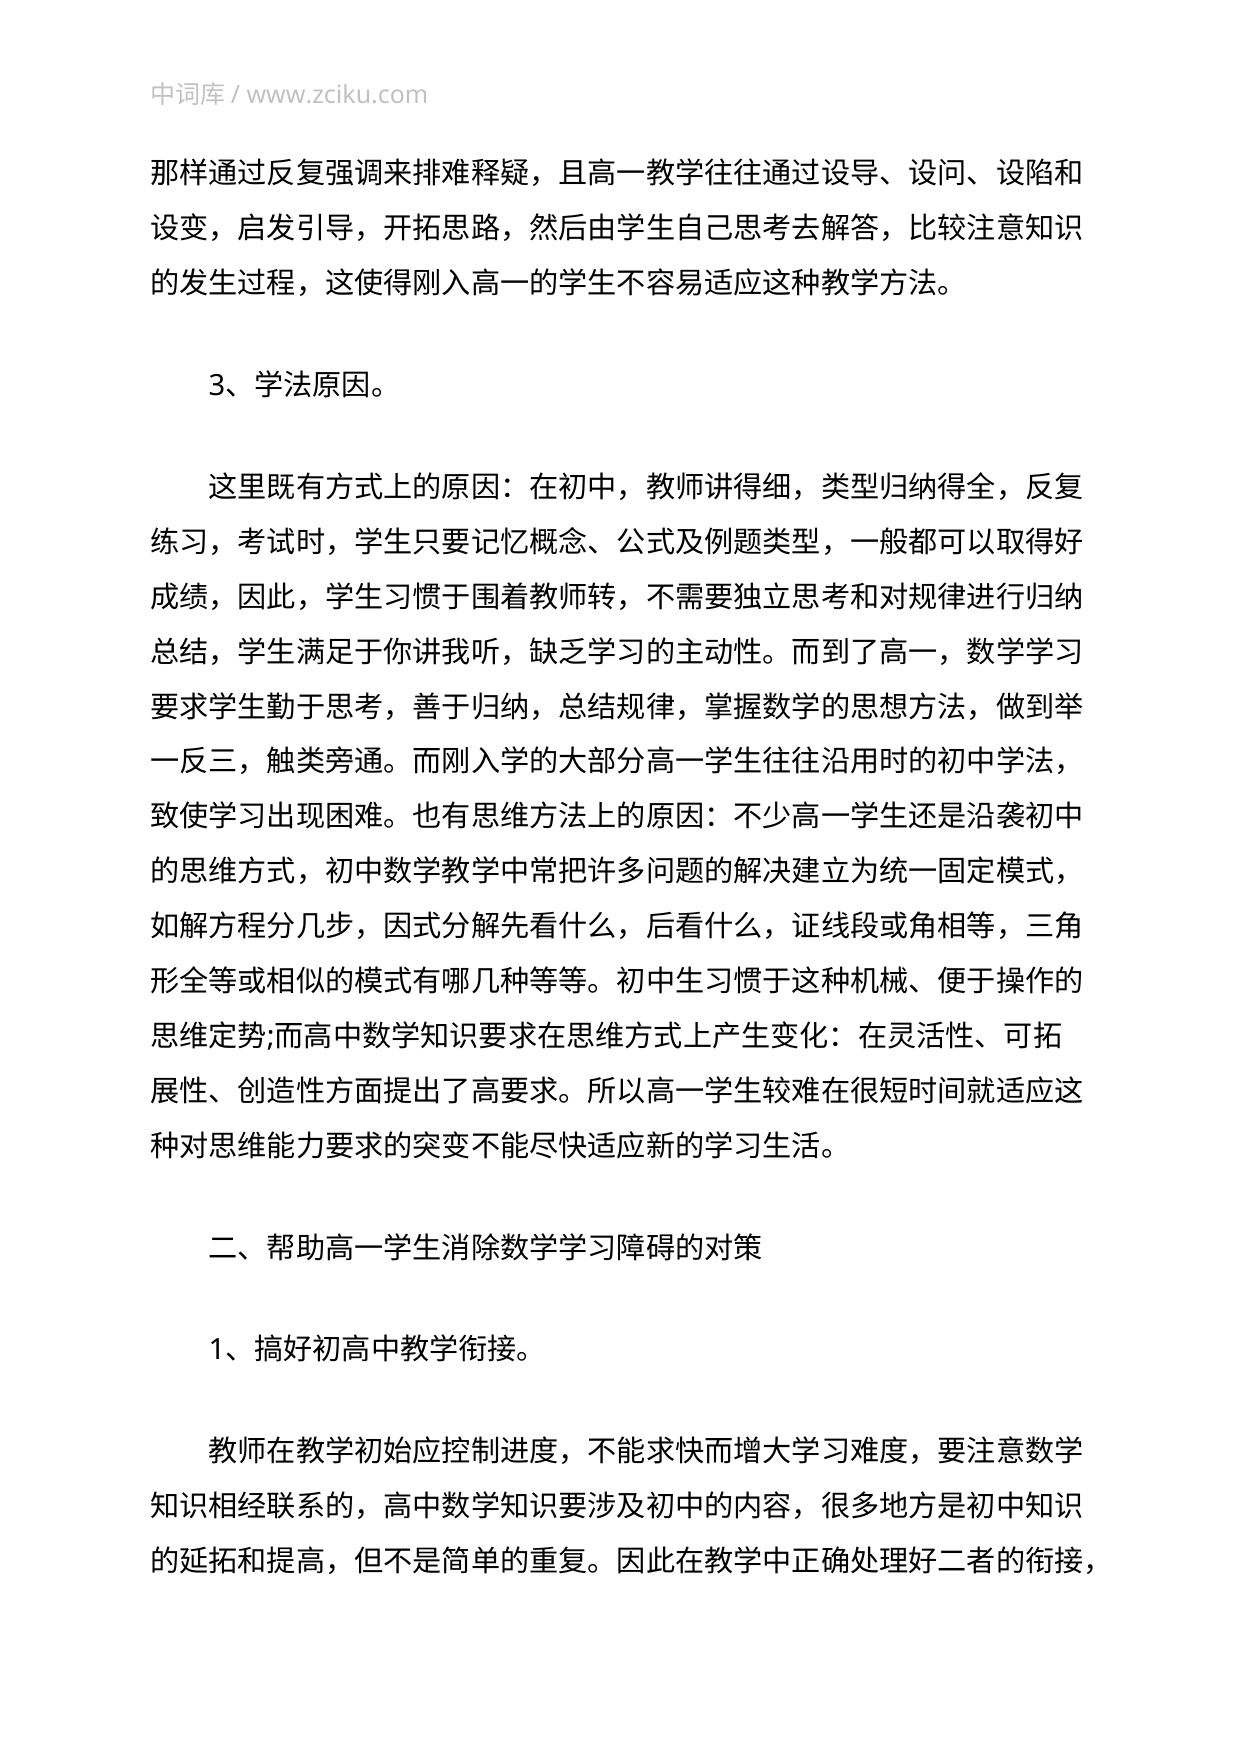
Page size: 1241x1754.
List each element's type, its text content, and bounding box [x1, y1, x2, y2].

text 二、帮助高一学生消除数学学习障碍的对策 [150, 1224, 1090, 1266]
text 这里既有方式上的原因：在初中，教师讲得细，类型归纳得全，反复练习，考试时，学生只要记忆概念、公式及例题类型，一般都可以取得好成绩，因此，学生习惯于围着教师转，不需要独立思考和对规律进行归纳总结，学生满足于你讲我听，缺乏学习的主动性。而到了高一，数学学习要求学生勤于思考，善于归纳，总结规律，掌握数学的思想方法，做到举一反三，触类旁通。而刚入学的大部分高一学生往往沿用时的初中学法，致使学习出现困难。也有思维方法上的原因：不少高一学生还是沿袭初中的思维方式，初中数学教学中常把许多问题的解决建立为统一固定模式，如解方程分几步，因式分解先看什么，后看什么，证线段或角相等，三角形全等或相似的模式有哪几种等等。初中生习惯于这种机械、便于操作的思维定势;而高中数学知识要求在思维方式上产生变化：在灵活性、可拓展性、创造性方面提出了高要求。所以高一学生较难在很短时间就适应这种对思维能力要求的突变不能尽快适应新的学习生活。 [150, 463, 1090, 1165]
text 1、搞好初高中教学衔接。 [150, 1326, 1090, 1368]
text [150, 150, 1090, 302]
text 3、学法原因。 [150, 362, 1090, 404]
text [150, 1428, 1090, 1580]
